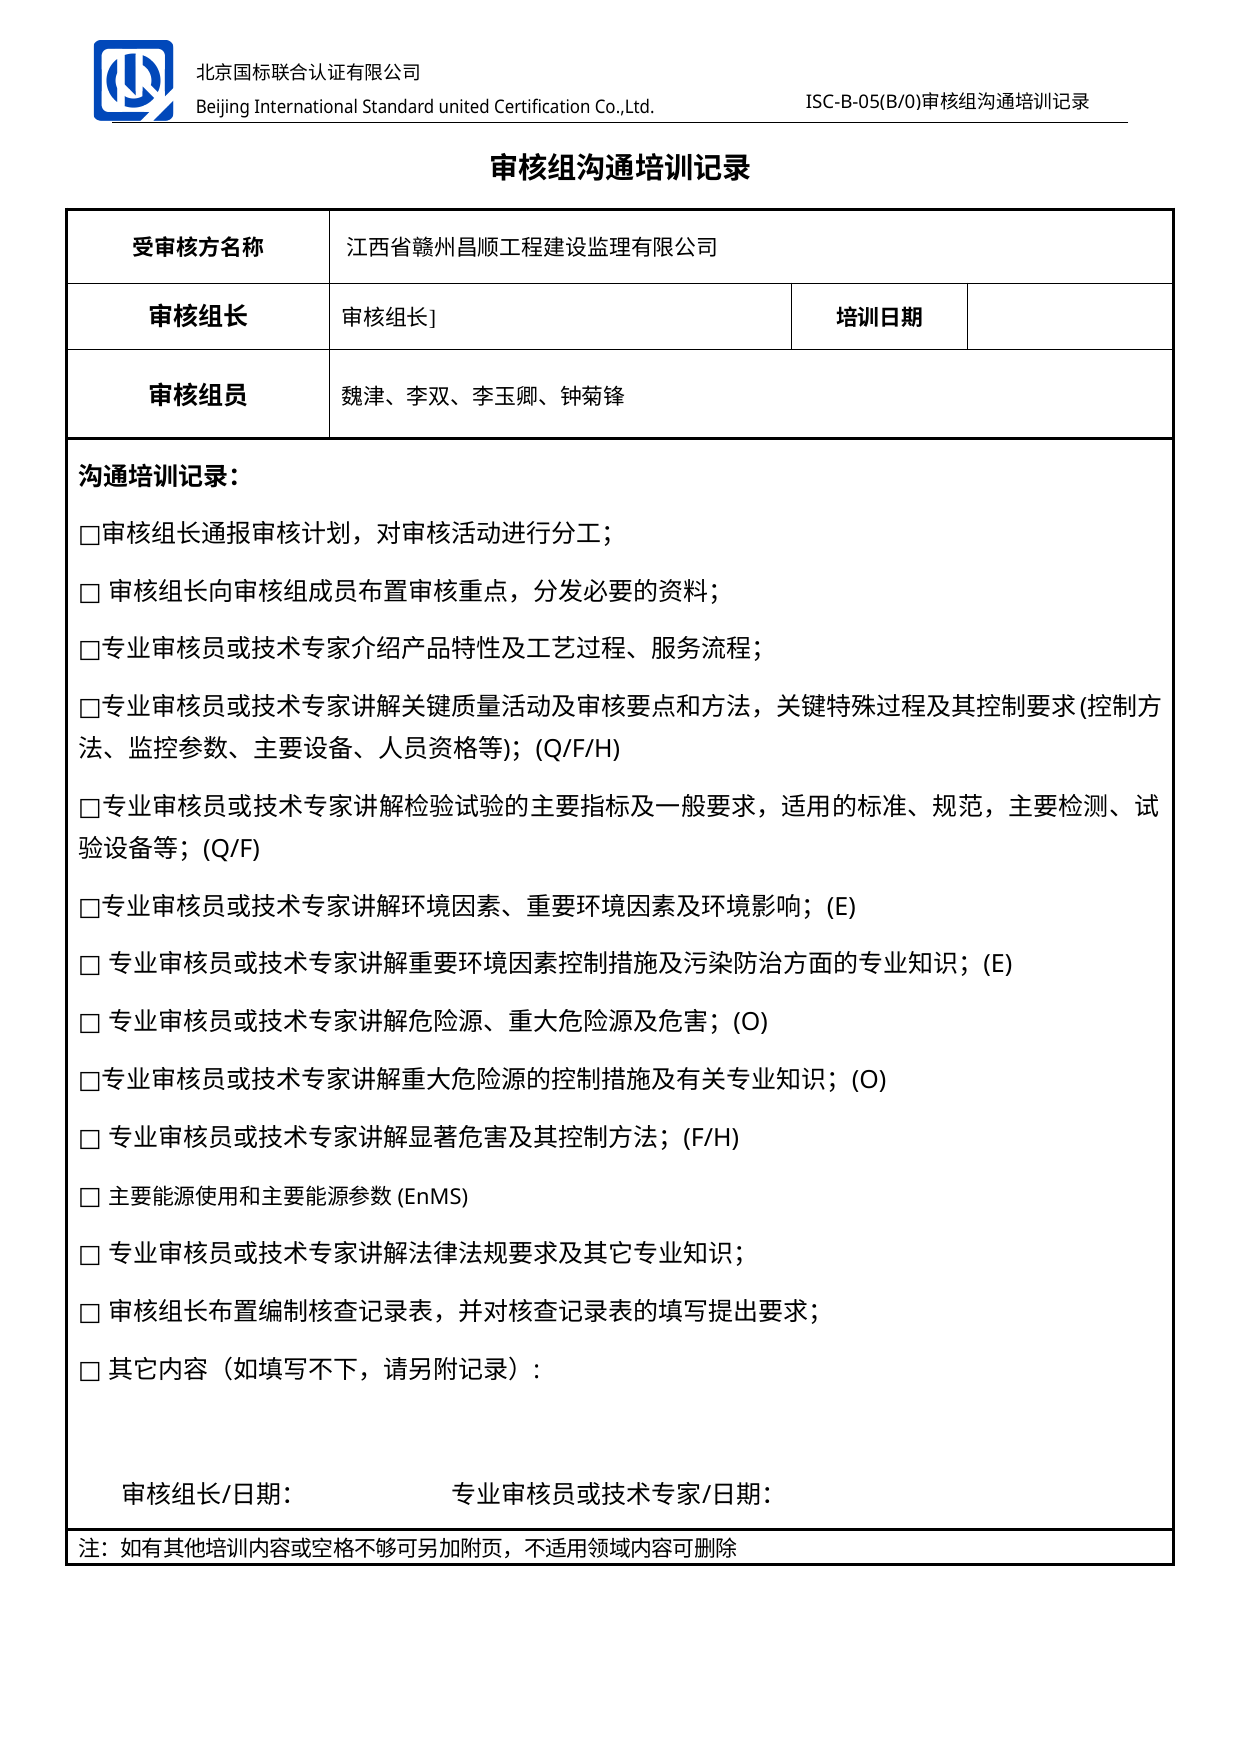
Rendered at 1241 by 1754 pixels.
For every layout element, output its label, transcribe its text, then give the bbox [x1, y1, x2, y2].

table_cell [968, 284, 1172, 349]
table_cell 魏津、李双、李玉卿、钟菊锋 [330, 350, 1172, 437]
table_cell 审核组员 [68, 350, 329, 437]
table_cell 审核组长 [68, 284, 329, 349]
table_header 受审核方名称 [68, 211, 329, 282]
table_cell 沟通培训记录： □审核组长通报审核计划，对审核活动进行分工； □ 审核组长向审核组成员布置审核重点，分发必要的资料； □专业审核员或技术专家介绍产品特性及工艺过程、服务流程； □专业审核员或技术专家讲解关键质量活动及审核要点和方法，关键特殊过程及其控制要求(控制方法、监控参数、主要设备、人员资格等)；(Q/F/H) □专业审核员或技术专家讲解检验试验的主要指标及一般要求，适用的标准、规范，主要检测、试验设备等；(Q/F) □专业审核员或技术专家讲解环境因素、重要环境因素及环境影响；(E) □ 专业审核员或技术专家讲解重要环境因素控制措施及污染防治方面的专业知识；(E) □ 专业审核员或技术专家讲解危险源、重大危险源及危害；(O) □专业审核员或技术专家讲解重大危险源的控制措施及有关专业知识；(O) □ 专业审核员或技术专家讲解显著危害及其控制方法；(F/H) □ 主要能源使用和主要能源参数 (EnMS) □ 专业审核员或技术专家讲解法律法规要求及其它专业知识； □ 审核组长布置编制核查记录表，并对核查记录表的填写提出要求； □ 其它内容（如填写不下，请另附记录）: 审核组长/日期： 专业审核员或技术专家/日期： [68, 440, 1172, 1528]
picture [93, 40, 174, 121]
text 审核组沟通培训记录 [112, 144, 1128, 186]
table_cell 注：如有其他培训内容或空格不够可另加附页，不适用领域内容可删除 [68, 1531, 1172, 1563]
table_cell 审核组长] [330, 284, 791, 349]
table_cell 培训日期 [792, 284, 967, 349]
table_header 江西省赣州昌顺工程建设监理有限公司 [330, 211, 1172, 282]
